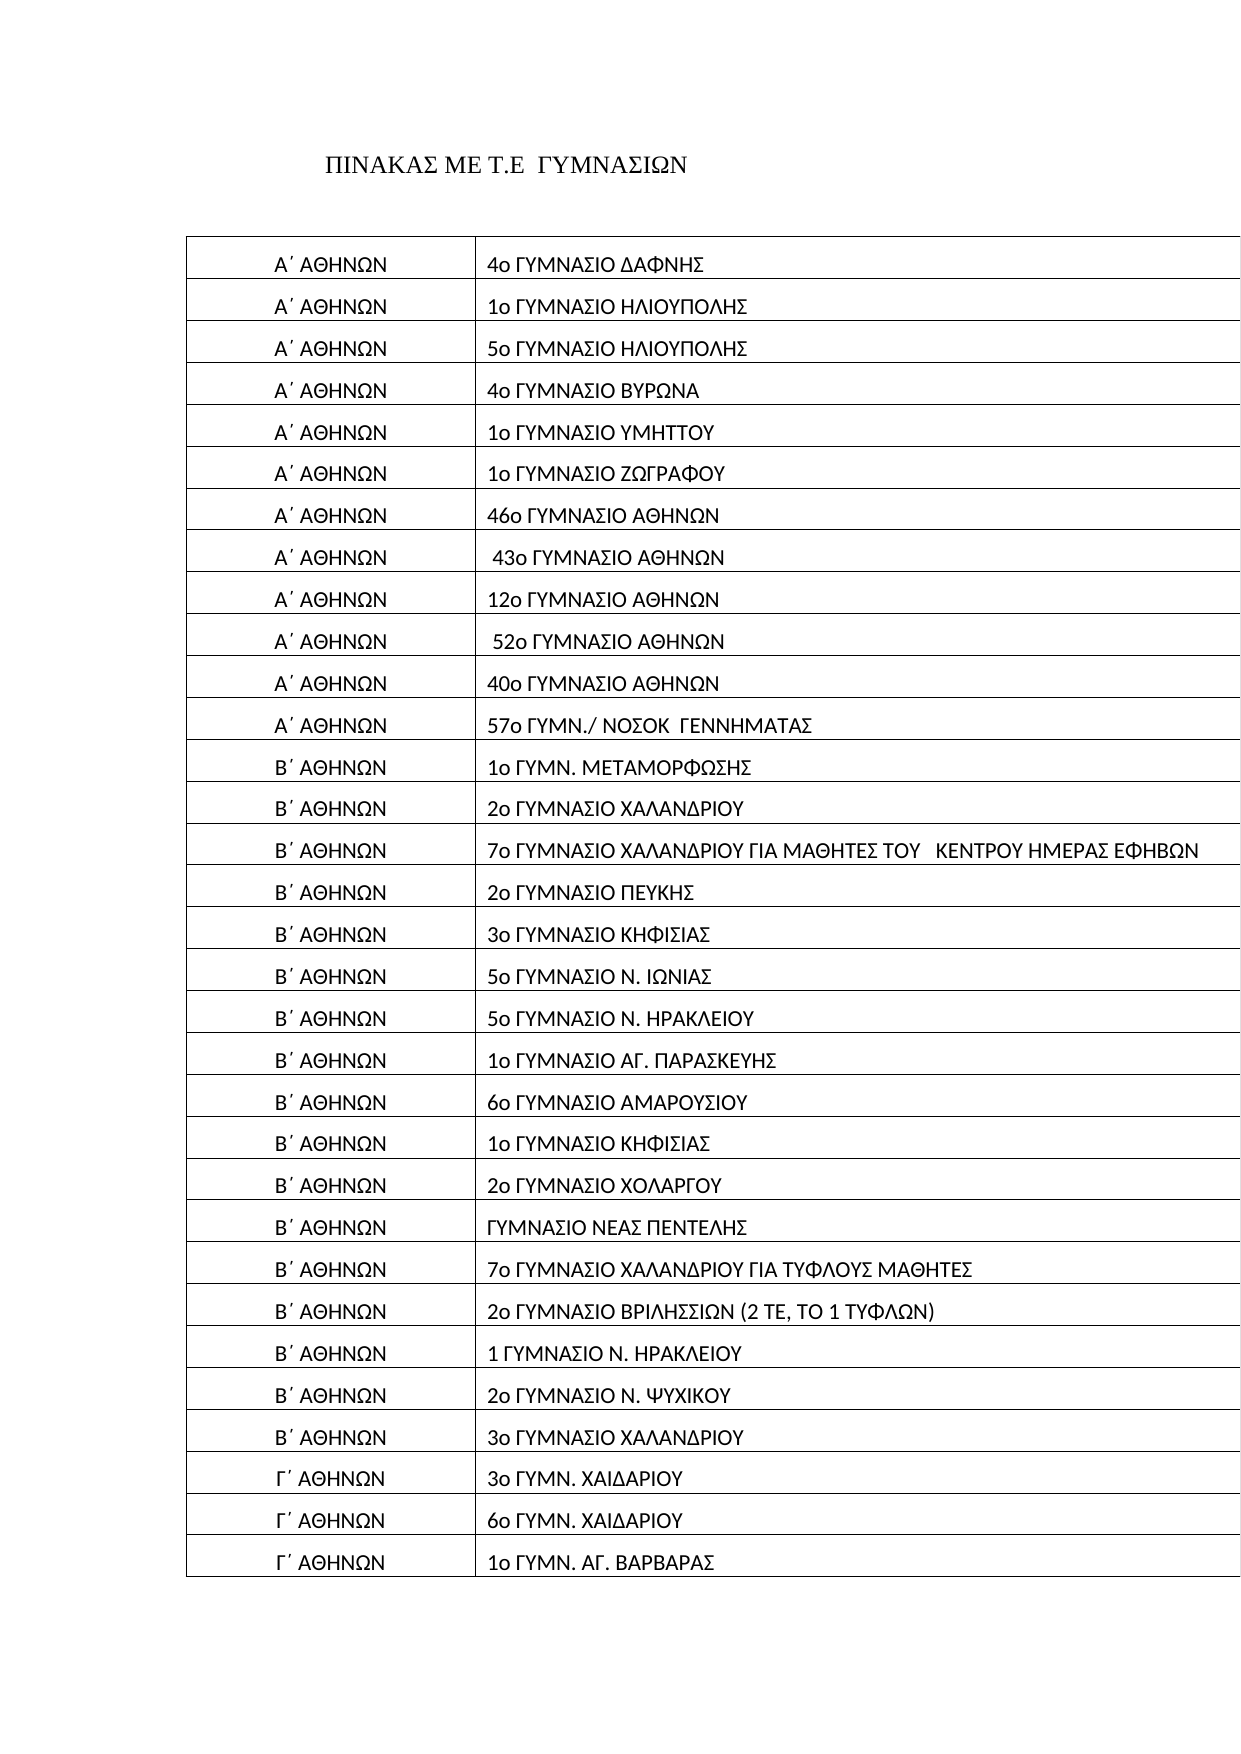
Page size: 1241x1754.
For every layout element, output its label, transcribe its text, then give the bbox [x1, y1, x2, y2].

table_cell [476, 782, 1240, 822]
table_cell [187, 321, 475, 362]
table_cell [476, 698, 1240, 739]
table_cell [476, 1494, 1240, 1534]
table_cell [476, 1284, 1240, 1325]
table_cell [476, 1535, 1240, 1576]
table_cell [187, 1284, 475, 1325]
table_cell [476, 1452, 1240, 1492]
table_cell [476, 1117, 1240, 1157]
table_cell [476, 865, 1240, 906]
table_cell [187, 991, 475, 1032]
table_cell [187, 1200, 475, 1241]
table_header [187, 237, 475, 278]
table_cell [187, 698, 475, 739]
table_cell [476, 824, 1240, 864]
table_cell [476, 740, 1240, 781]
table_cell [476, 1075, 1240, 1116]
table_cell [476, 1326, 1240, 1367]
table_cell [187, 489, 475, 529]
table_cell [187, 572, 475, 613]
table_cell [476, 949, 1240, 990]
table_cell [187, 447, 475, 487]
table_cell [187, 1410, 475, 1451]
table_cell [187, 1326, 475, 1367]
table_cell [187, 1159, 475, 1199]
text ΠΙΝΑΚΑΣ ΜΕ Τ.Ε ΓΥΜΝΑΣΙΩΝ [187, 150, 1053, 179]
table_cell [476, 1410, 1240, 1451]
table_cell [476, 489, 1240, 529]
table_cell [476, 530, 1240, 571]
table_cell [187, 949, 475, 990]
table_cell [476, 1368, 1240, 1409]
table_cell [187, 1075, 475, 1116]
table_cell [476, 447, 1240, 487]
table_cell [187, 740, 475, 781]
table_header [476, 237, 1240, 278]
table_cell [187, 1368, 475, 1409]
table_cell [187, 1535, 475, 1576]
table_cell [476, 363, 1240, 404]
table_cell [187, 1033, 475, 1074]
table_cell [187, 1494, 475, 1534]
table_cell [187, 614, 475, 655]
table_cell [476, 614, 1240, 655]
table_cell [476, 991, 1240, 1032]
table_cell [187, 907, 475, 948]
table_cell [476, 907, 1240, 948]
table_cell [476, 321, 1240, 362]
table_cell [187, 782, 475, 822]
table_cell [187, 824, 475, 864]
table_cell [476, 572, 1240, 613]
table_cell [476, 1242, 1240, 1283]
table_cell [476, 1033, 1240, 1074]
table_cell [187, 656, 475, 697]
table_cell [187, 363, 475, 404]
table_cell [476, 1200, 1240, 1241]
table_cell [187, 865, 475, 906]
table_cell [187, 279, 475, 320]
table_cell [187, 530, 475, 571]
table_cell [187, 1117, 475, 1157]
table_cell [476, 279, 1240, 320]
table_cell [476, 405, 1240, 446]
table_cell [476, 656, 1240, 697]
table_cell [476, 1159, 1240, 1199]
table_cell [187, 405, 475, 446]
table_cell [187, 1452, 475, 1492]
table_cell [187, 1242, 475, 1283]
